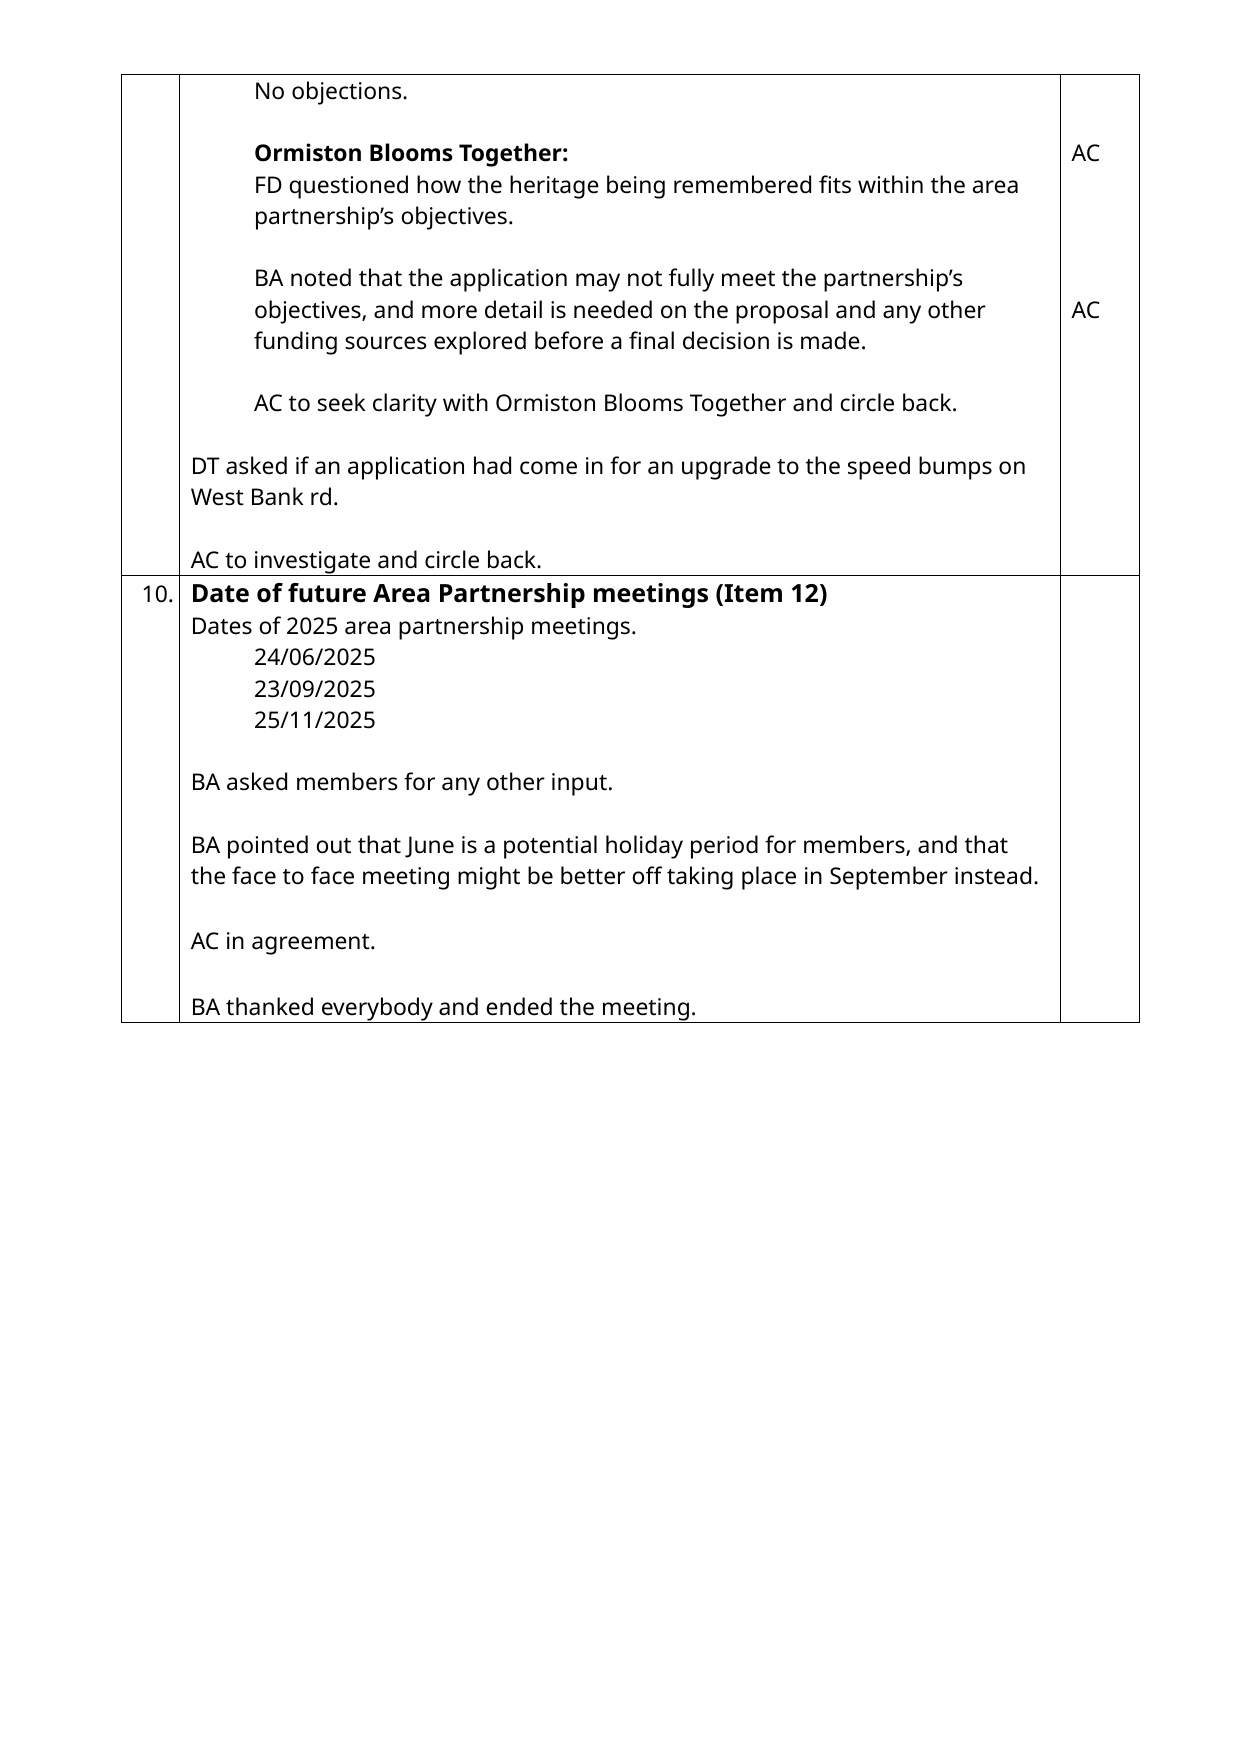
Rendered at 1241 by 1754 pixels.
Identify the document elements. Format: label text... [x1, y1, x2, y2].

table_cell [180, 75, 1060, 575]
table_cell AC AC [1061, 75, 1139, 575]
table_cell [1061, 576, 1139, 1022]
table_cell Date of future Area Partnership meetings (Item 12) Dates of 2025 area partnership meetings. 24/06/2025 23/09/2025 25/11/2025 BA asked members for any other input. BA pointed out that June is a potential holiday period for members, and that the face to face meeting might be better off taking place in September instead. AC in agreement. BA thanked everybody and ended the meeting. [180, 576, 1060, 1022]
table_cell [122, 75, 179, 575]
table_cell [122, 576, 179, 1022]
